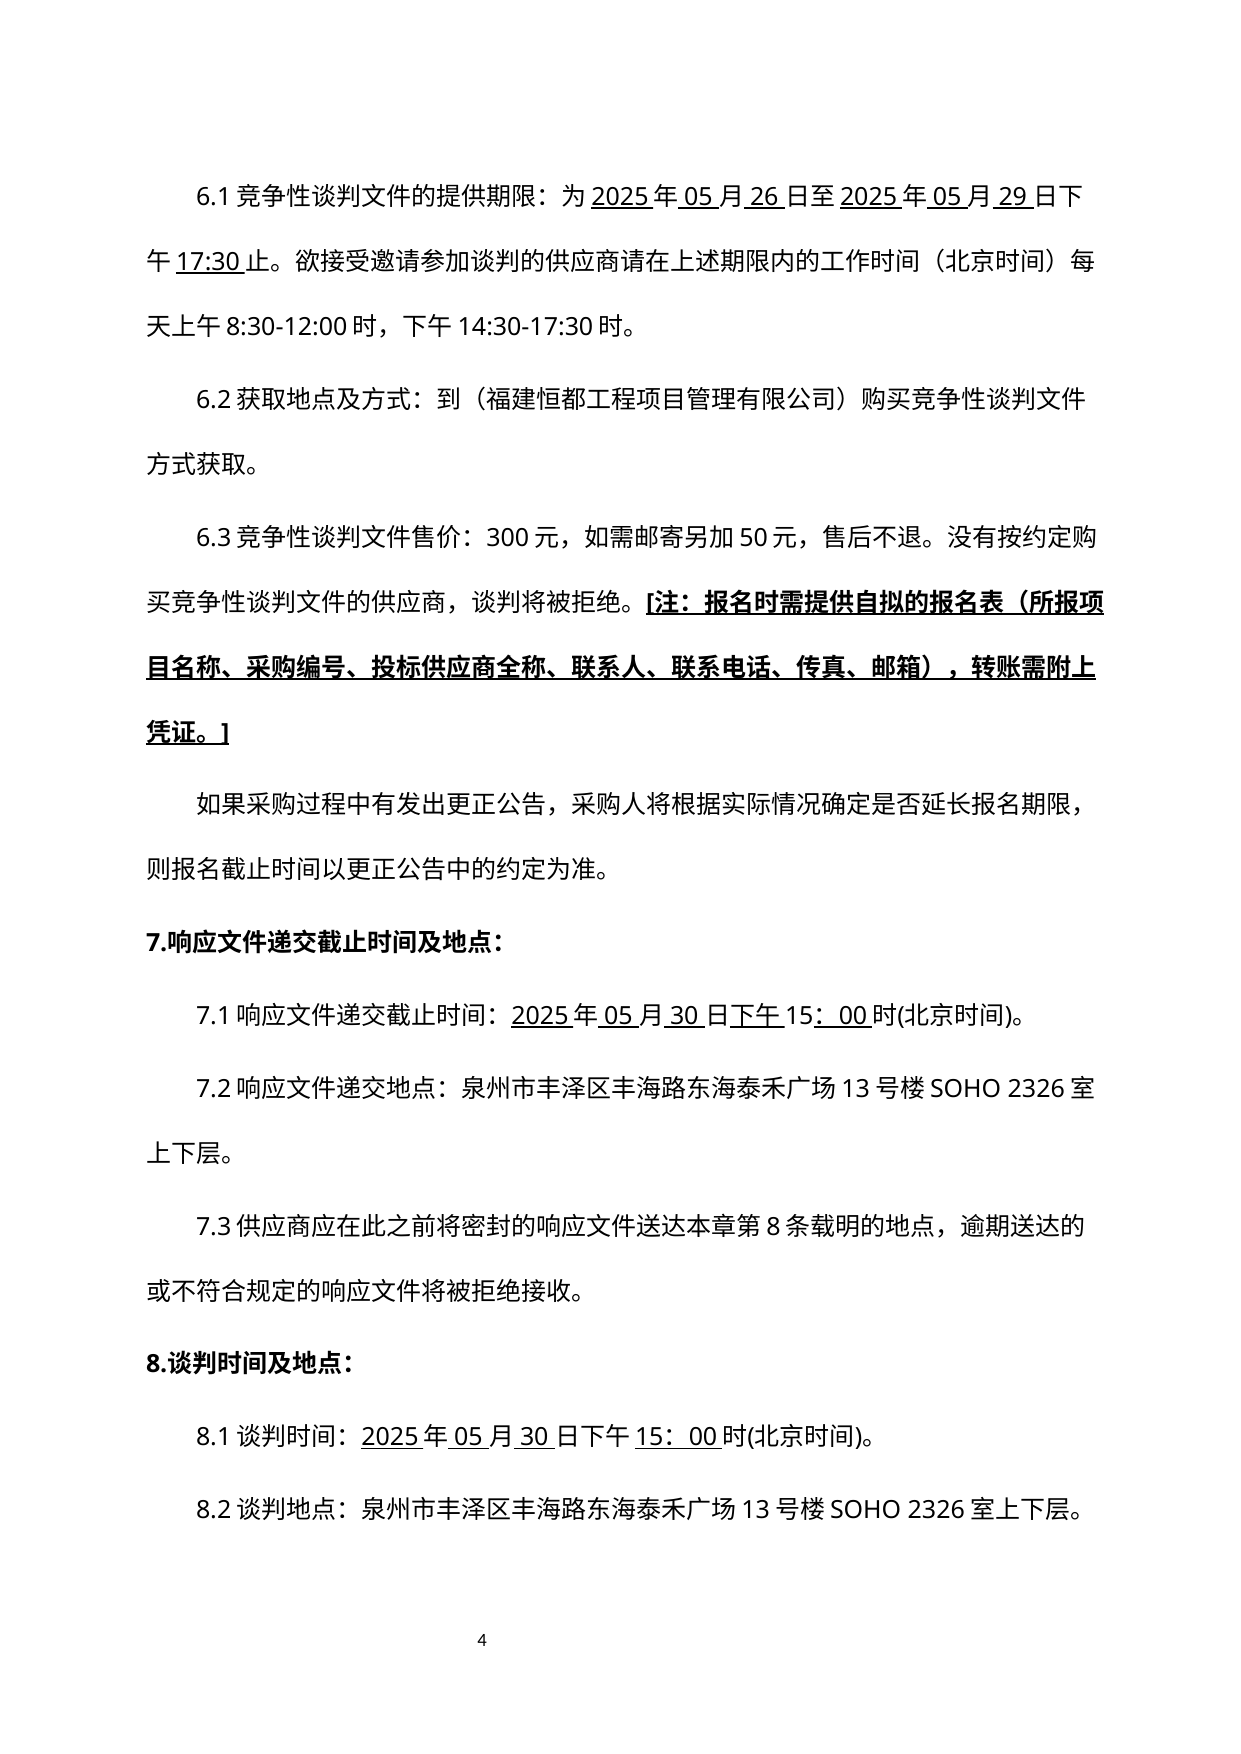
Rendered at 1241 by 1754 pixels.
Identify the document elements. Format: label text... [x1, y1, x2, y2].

text 7.1响应文件递交截止时间：2025年 05 月 30 日下午15：00时(北京时间)。 [146, 981, 1108, 1046]
text 8.2谈判地点：泉州市丰泽区丰海路东海泰禾广场13号楼SOHO 2326室上下层。 [146, 1475, 1108, 1540]
text 7.2响应文件递交地点：泉州市丰泽区丰海路东海泰禾广场13号楼SOHO 2326室上下层。 [146, 1054, 1108, 1184]
text 8.谈判时间及地点： [146, 1329, 1108, 1394]
text 8.1谈判时间：2025年 05 月 30 日下午15：00时(北京时间)。 [146, 1402, 1108, 1467]
text 7.3供应商应在此之前将密封的响应文件送达本章第8条载明的地点，逾期送达的或不符合规定的响应文件将被拒绝接收。 [146, 1192, 1108, 1322]
text 7.响应文件递交截止时间及地点： [146, 908, 1108, 973]
text 6.2获取地点及方式：到（福建恒都工程项目管理有限公司）购买竞争性谈判文件方式获取。 [146, 365, 1108, 495]
text 6.3竞争性谈判文件售价：300元，如需邮寄另加50元，售后不退。没有按约定购买竞争性谈判文件的供应商，谈判将被拒绝。[注：报名时需提供自拟的报名表（所报项目名称、采购编号、投标供应商全称、联系人、联系电话、传真、邮箱），转账需附上凭证。] [146, 503, 1108, 763]
text 6.1竞争性谈判文件的提供期限：为2025年 05 月 26 日至2025年 05 月 29 日下午17:30止。欲接受邀请参加谈判的供应商请在上述期限内的工作时间（北京时间）每天上午8:30-12:00时，下午14:30-17:30时。 [146, 162, 1108, 357]
text 如果采购过程中有发出更正公告，采购人将根据实际情况确定是否延长报名期限，则报名截止时间以更正公告中的约定为准。 [146, 770, 1108, 900]
